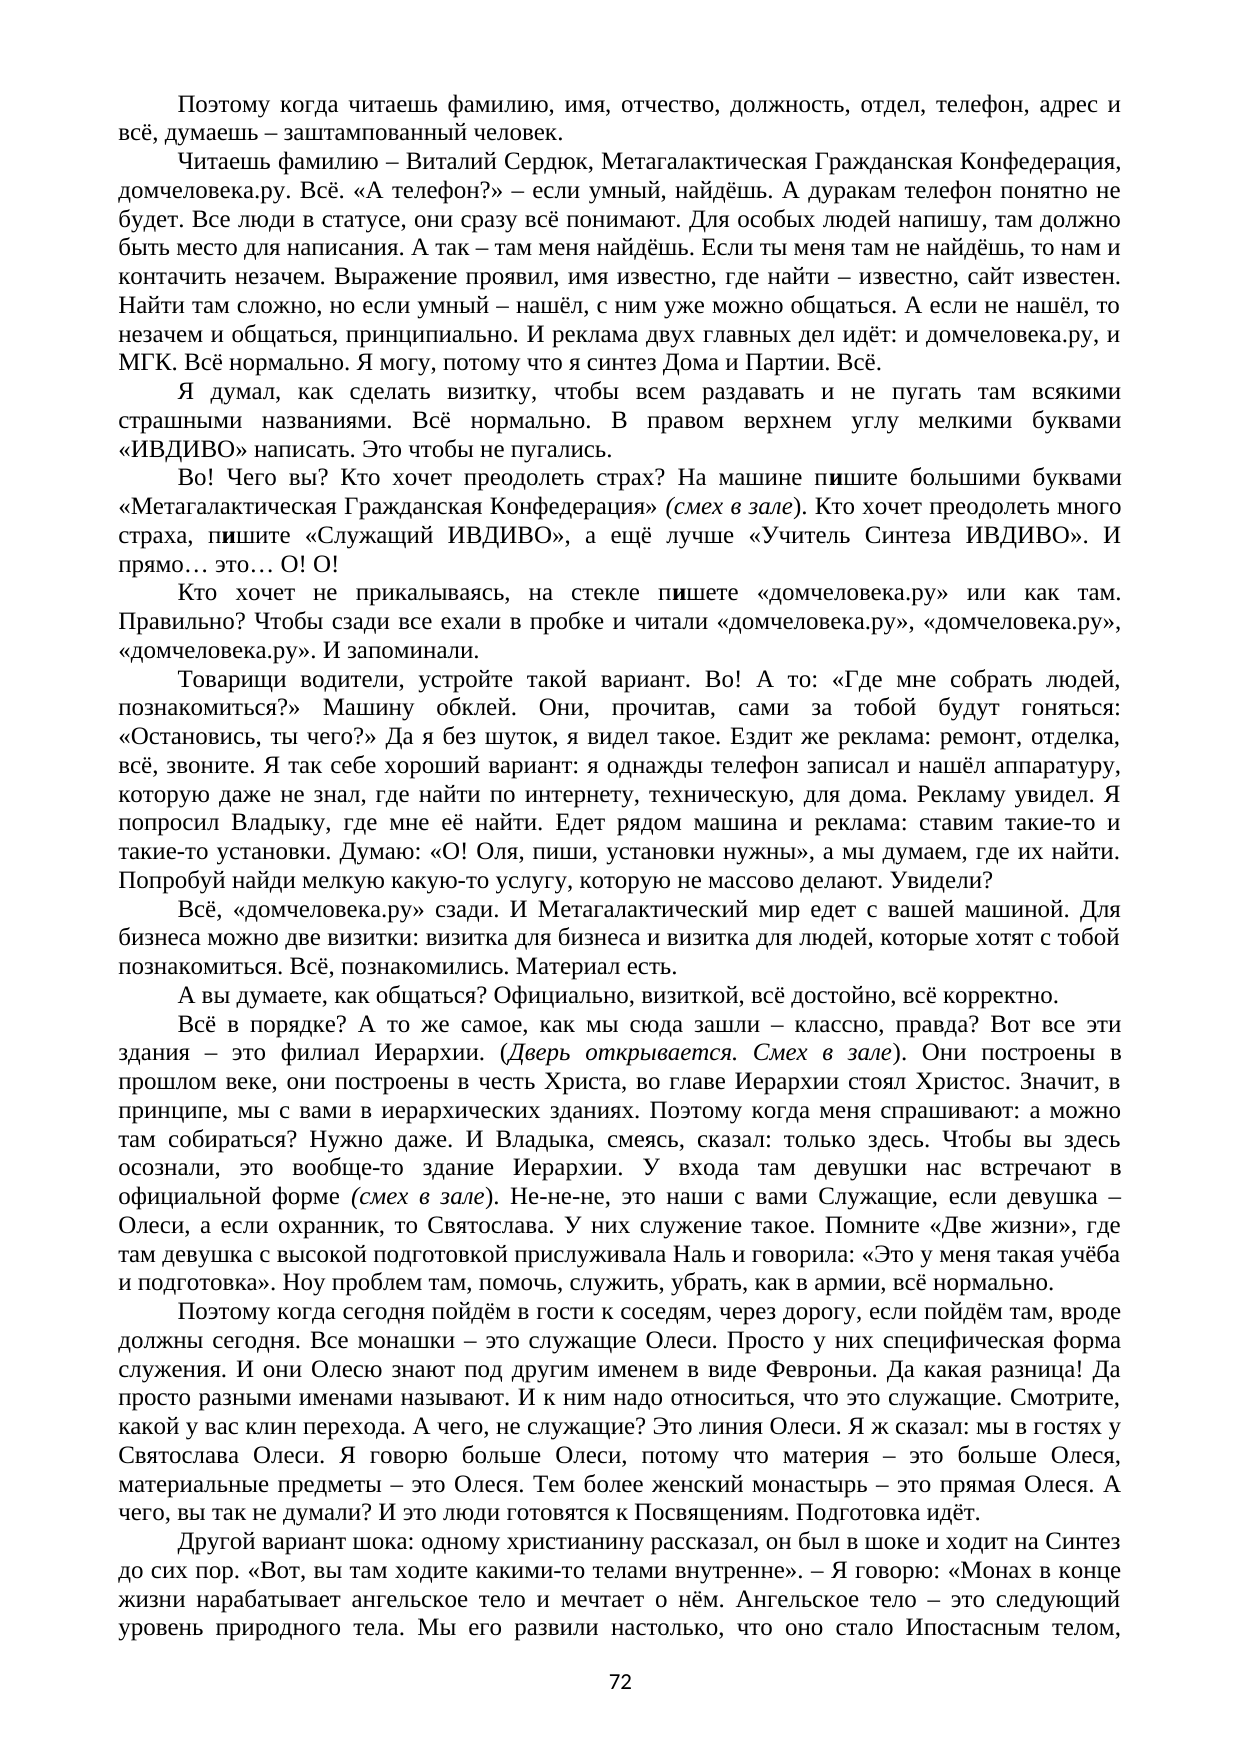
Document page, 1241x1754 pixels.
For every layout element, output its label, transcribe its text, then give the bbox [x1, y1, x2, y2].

text Поэтому когда сегодня пойдём в гости к соседям, через дорогу, если пойдём там, вроде должны сегодня. Все монашки – это служащие Олеси. Просто у них специфическая форма служения. И они Олесю знают под другим именем в виде Февроньи. Да какая разница! Да просто разными именами называют. И к ним надо относиться, что это служащие. Смотрите, какой у вас клин перехода. А чего, не служащие? Это линия Олеси. Я ж сказал: мы в гостях у Святослава Олеси. Я говорю больше Олеси, потому что материя – это больше Олеся, материальные предметы – это Олеся. Тем более женский монастырь – это прямая Олеся. А чего, вы так не думали? И это люди готовятся к Посвящениям. Подготовка идёт. [118, 1296, 1122, 1526]
text Кто хочет не прикалываясь, на стекле пишете «домчеловека.ру» или как там. Правильно? Чтобы сзади все ехали в пробке и читали «домчеловека.ру», «домчеловека.ру», «домчеловека.ру». И запоминали. [118, 577, 1122, 664]
text Всё в порядке? А то же самое, как мы сюда зашли – классно, правда? Вот все эти здания – это филиал Иерархии. (Дверь открывается. Смех в зале). Они построены в прошлом веке, они построены в честь Христа, во главе Иерархии стоял Христос. Значит, в принципе, мы с вами в иерархических зданиях. Поэтому когда меня спрашивают: а можно там собираться? Нужно даже. И Владыка, смеясь, сказал: только здесь. Чтобы вы здесь осознали, это вообще-то здание Иерархии. У входа там девушки нас встречают в официальной форме (смех в зале). Не-не-не, это наши с вами Служащие, если девушка – Олеси, а если охранник, то Святослава. У них служение такое. Помните «Две жизни», где там девушка с высокой подготовкой прислуживала Наль и говорила: «Это у меня такая учёба и подготовка». Ноу проблем там, помочь, служить, убрать, как в армии, всё нормально. [118, 1009, 1122, 1296]
text Поэтому когда читаешь фамилию, имя, отчество, должность, отдел, телефон, адрес и всё, думаешь – заштампованный человек. [118, 89, 1122, 146]
text Во! Чего вы? Кто хочет преодолеть страх? На машине пишите большими буквами «Метагалактическая Гражданская Конфедерация» (смех в зале). Кто хочет преодолеть много страха, пишите «Служащий ИВДИВО», а ещё лучше «Учитель Синтеза ИВДИВО». И прямо… это… О! О! [118, 462, 1122, 577]
text Товарищи водители, устройте такой вариант. Во! А то: «Где мне собрать людей, познакомиться?» Машину обклей. Они, прочитав, сами за тобой будут гоняться: «Остановись, ты чего?» Да я без шуток, я видел такое. Ездит же реклама: ремонт, отделка, всё, звоните. Я так себе хороший вариант: я однажды телефон записал и нашёл аппаратуру, которую даже не знал, где найти по интернету, техническую, для дома. Рекламу увидел. Я попросил Владыку, где мне её найти. Едет рядом машина и реклама: ставим такие-то и такие-то установки. Думаю: «О! Оля, пиши, установки нужны», а мы думаем, где их найти. Попробуй найди мелкую какую-то услугу, которую не массово делают. Увидели? [118, 664, 1122, 894]
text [118, 1526, 1122, 1641]
text А вы думаете, как общаться? Официально, визиткой, всё достойно, всё корректно. [118, 980, 1122, 1009]
text Я думал, как сделать визитку, чтобы всем раздавать и не пугать там всякими страшными названиями. Всё нормально. В правом верхнем углу мелкими буквами «ИВДИВО» написать. Это чтобы не пугались. [118, 376, 1122, 462]
text Читаешь фамилию – Виталий Сердюк, Метагалактическая Гражданская Конфедерация, домчеловека.ру. Всё. «А телефон?» – если умный, найдёшь. А дуракам телефон понятно не будет. Все люди в статусе, они сразу всё понимают. Для особых людей напишу, там должно быть место для написания. А так – там меня найдёшь. Если ты меня там не найдёшь, то нам и контачить незачем. Выражение проявил, имя известно, где найти – известно, сайт известен. Найти там сложно, но если умный – нашёл, с ним уже можно общаться. А если не нашёл, то незачем и общаться, принципиально. И реклама двух главных дел идёт: и домчеловека.ру, и МГК. Всё нормально. Я могу, потому что я синтез Дома и Партии. Всё. [118, 146, 1122, 376]
text Всё, «домчеловека.ру» сзади. И Метагалактический мир едет с вашей машиной. Для бизнеса можно две визитки: визитка для бизнеса и визитка для людей, которые хотят с тобой познакомиться. Всё, познакомились. Материал есть. [118, 894, 1122, 980]
